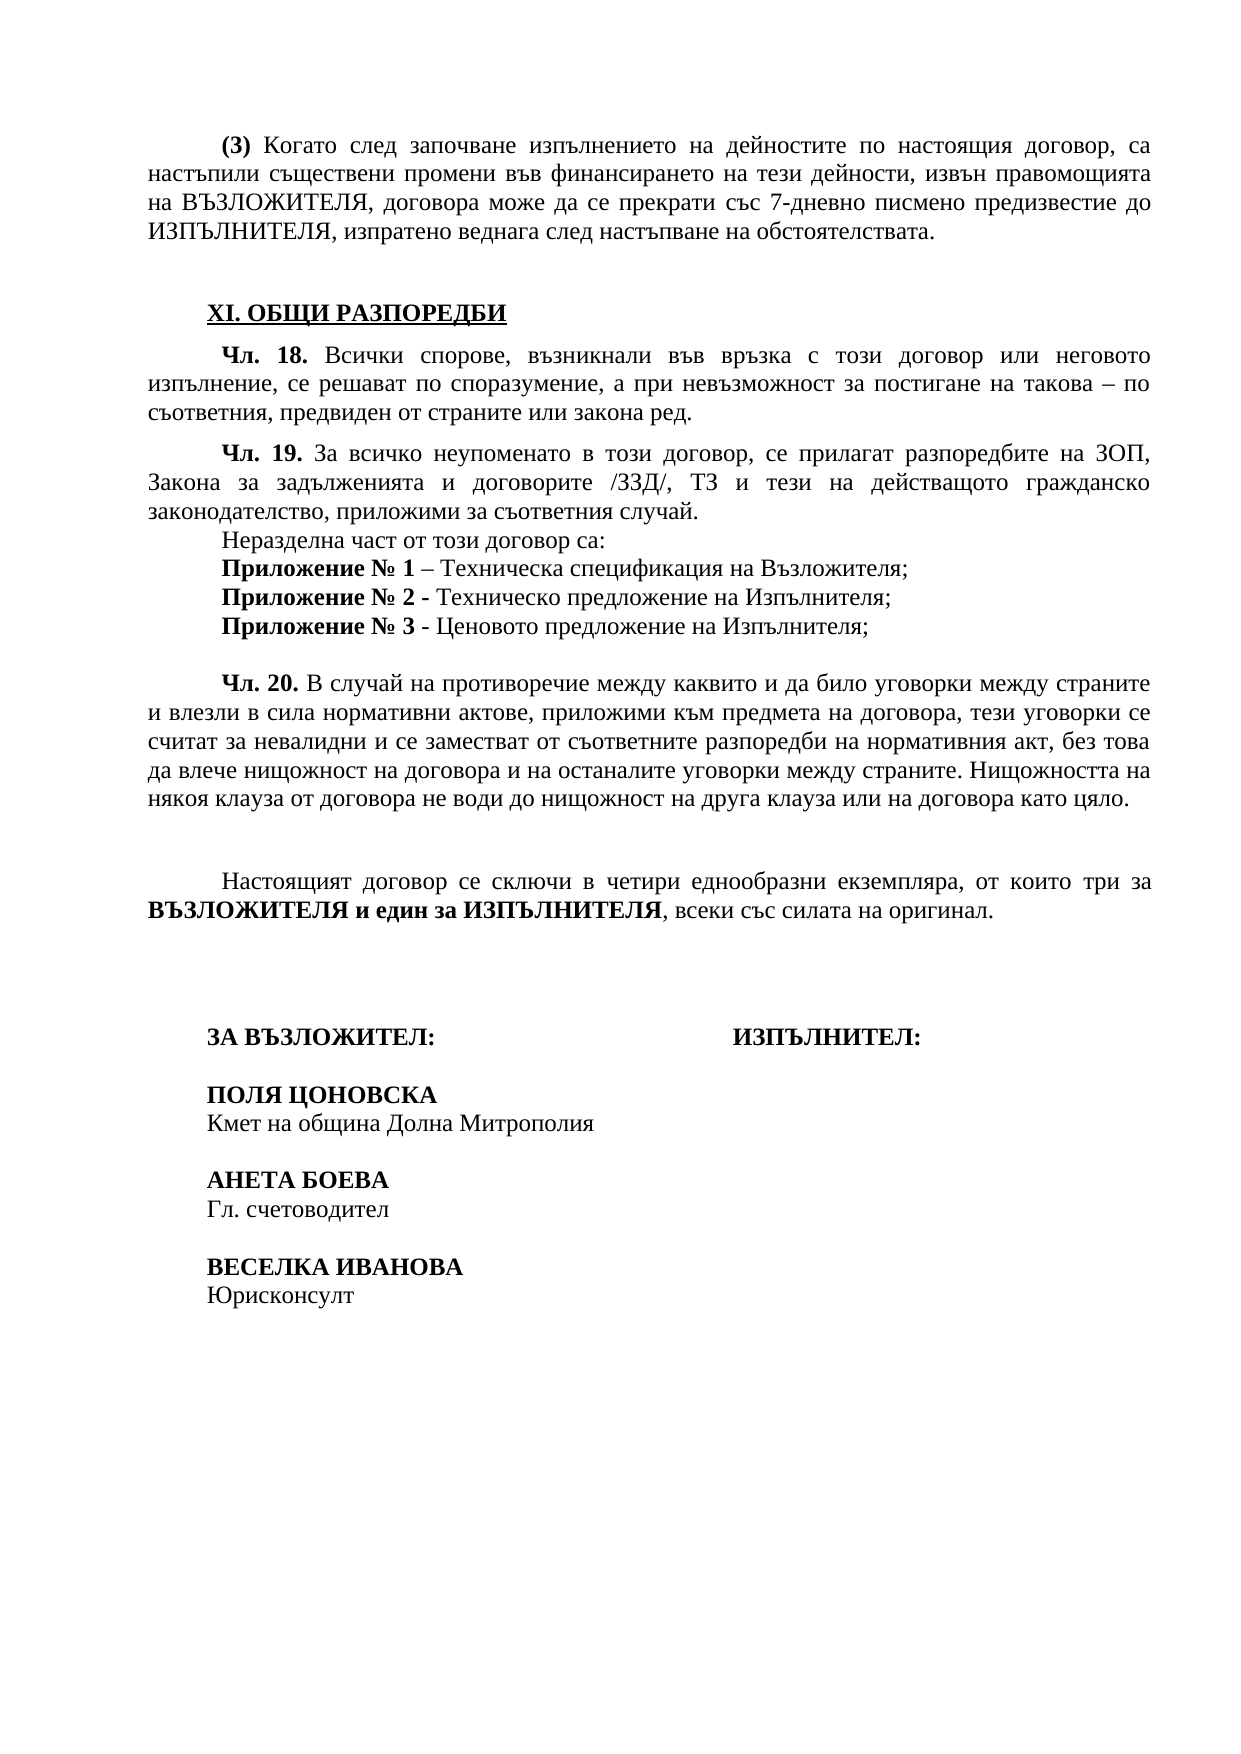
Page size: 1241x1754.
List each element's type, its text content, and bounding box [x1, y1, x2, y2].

text ЗА ВЪЗЛОЖИТЕЛ: ИЗПЪЛНИТЕЛ: [148, 1022, 1152, 1051]
text Приложение № 3 - Ценовото предложение на Изпълнителя; [148, 611, 1152, 640]
text Кмет на община Долна Митрополия [148, 1108, 1152, 1137]
text Чл. 20. В случай на противоречие между каквито и да било уговорки между страните и влезли в сила нормативни актове, приложими към предмета на договора, тези уговорки се считат за невалидни и се заместват от съответните разпоредби на нормативния акт, без това да влече нищожност на договора и на останалите уговорки между страните. Нищожността на някоя клауза от договора не води до нищожност на друга клауза или на договора като цяло. [148, 668, 1152, 812]
text Приложение № 2 - Техническо предложение на Изпълнителя; [148, 582, 1152, 611]
text Чл. 18. Всички спорове, възникнали във връзка с този договор или неговото изпълнение, се решават по споразумение, а при невъзможност за постигане на такова – по съответния, предвиден от страните или закона ред. [148, 340, 1152, 426]
text (3) Когато след започване изпълнението на дейностите по настоящия договор, са настъпили съществени промени във финансирането на тези дейности, извън правомощията на ВЪЗЛОЖИТЕЛЯ, договора може да се прекрати със 7-дневно писмено предизвестие до ИЗПЪЛНИТЕЛЯ, изпратено веднага след настъпване на обстоятелствата. [148, 130, 1152, 245]
text ВЕСЕЛКА ИВАНОВА [148, 1252, 1152, 1280]
text Юрисконсулт [148, 1280, 1152, 1309]
text Чл. 19. За всичко неупоменато в този договор, се прилагат разпоредбите на ЗОП, Закона за задълженията и договорите /ЗЗД/, ТЗ и тези на действащото гражданско законодателство, приложими за съответния случай. [148, 438, 1152, 525]
text Приложение № 1 – Техническа спецификация на Възложителя; [148, 553, 1152, 582]
text ХІ. ОБЩИ РАЗПОРЕДБИ [148, 298, 1152, 327]
text Неразделна част от този договор са: [148, 525, 1152, 553]
text Настоящият договор се сключи в четири еднообразни екземпляра, от които три за ВЪЗЛОЖИТЕЛЯ и един за ИЗПЪЛНИТЕЛЯ, всеки със силата на оригинал. [148, 866, 1152, 923]
text АНЕТА БОЕВА [148, 1165, 1152, 1194]
text Гл. счетоводител [148, 1194, 1152, 1223]
text ПОЛЯ ЦОНОВСКА [148, 1080, 1152, 1108]
